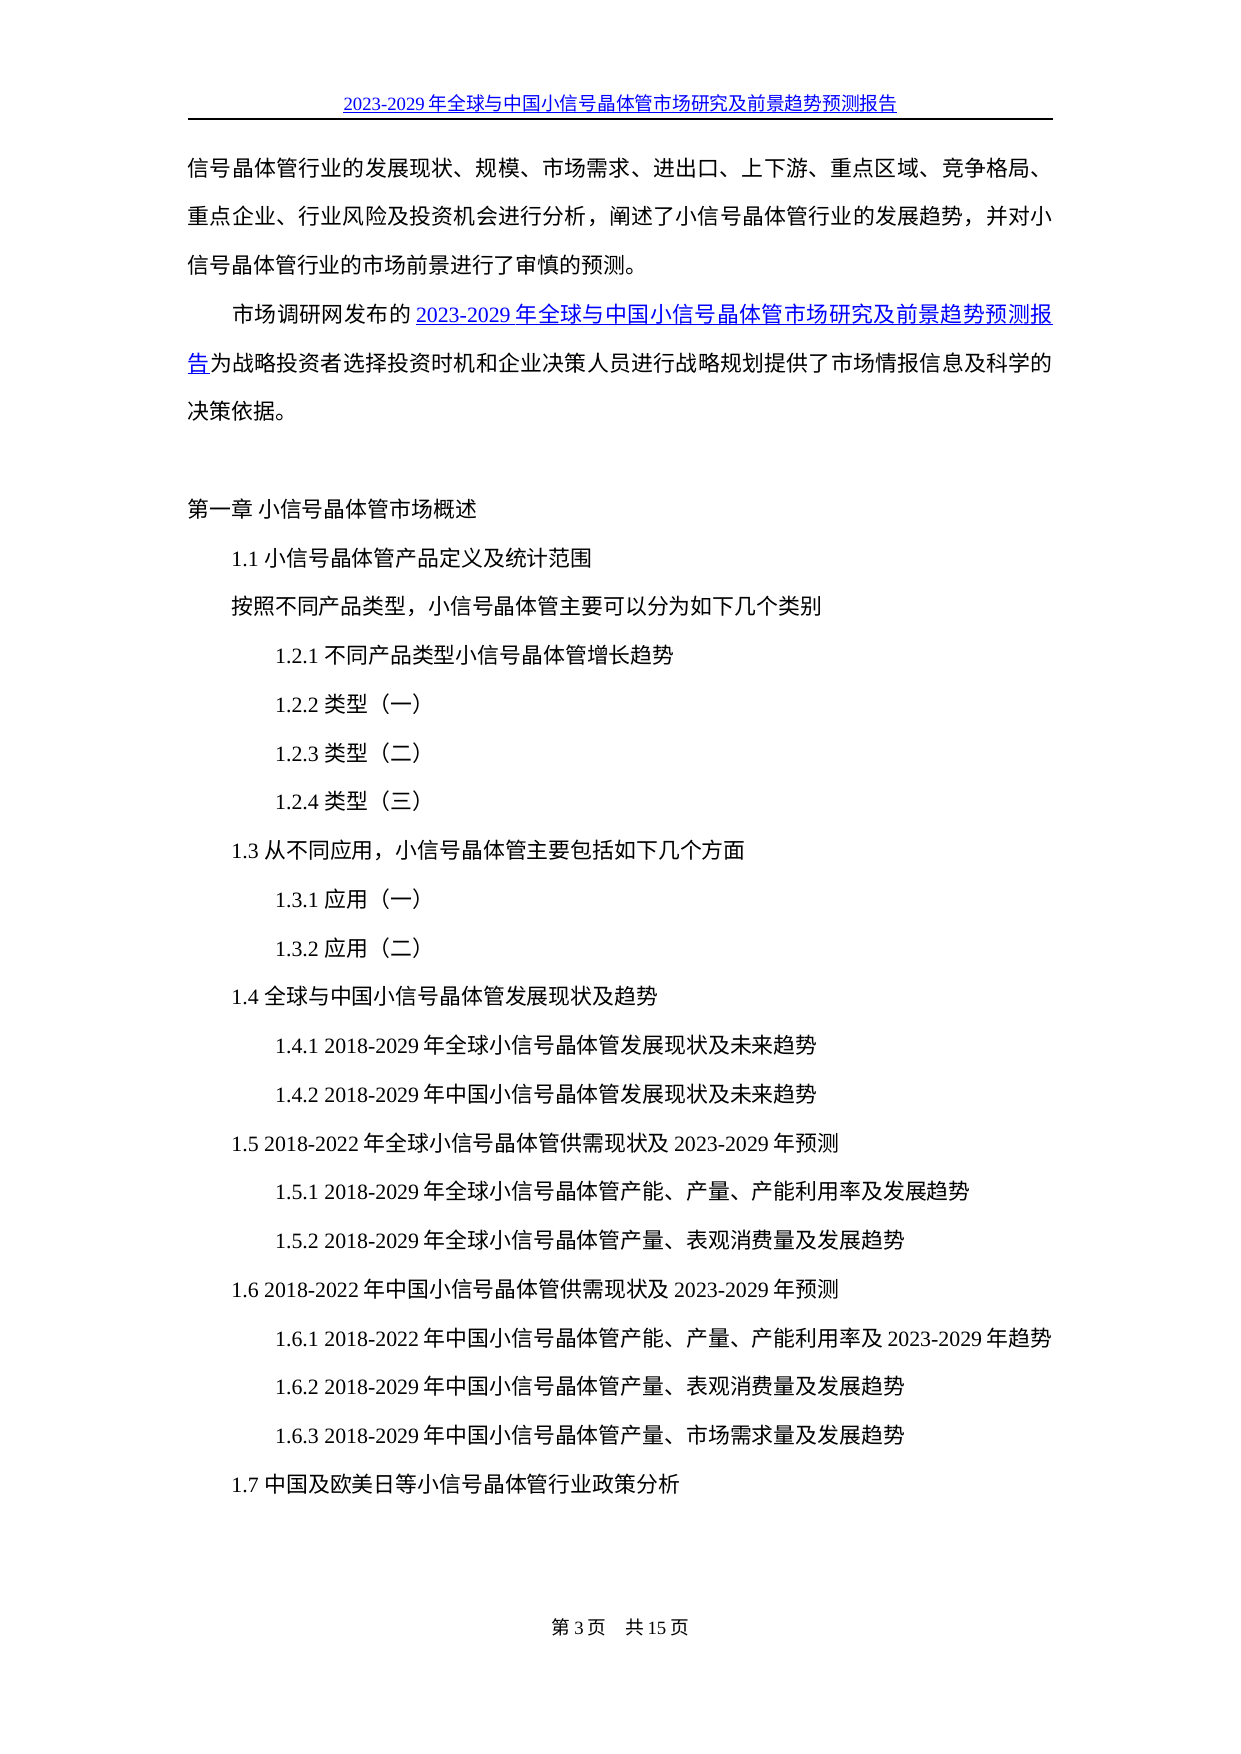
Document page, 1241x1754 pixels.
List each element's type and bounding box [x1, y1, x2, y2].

text [187, 150, 1053, 1499]
